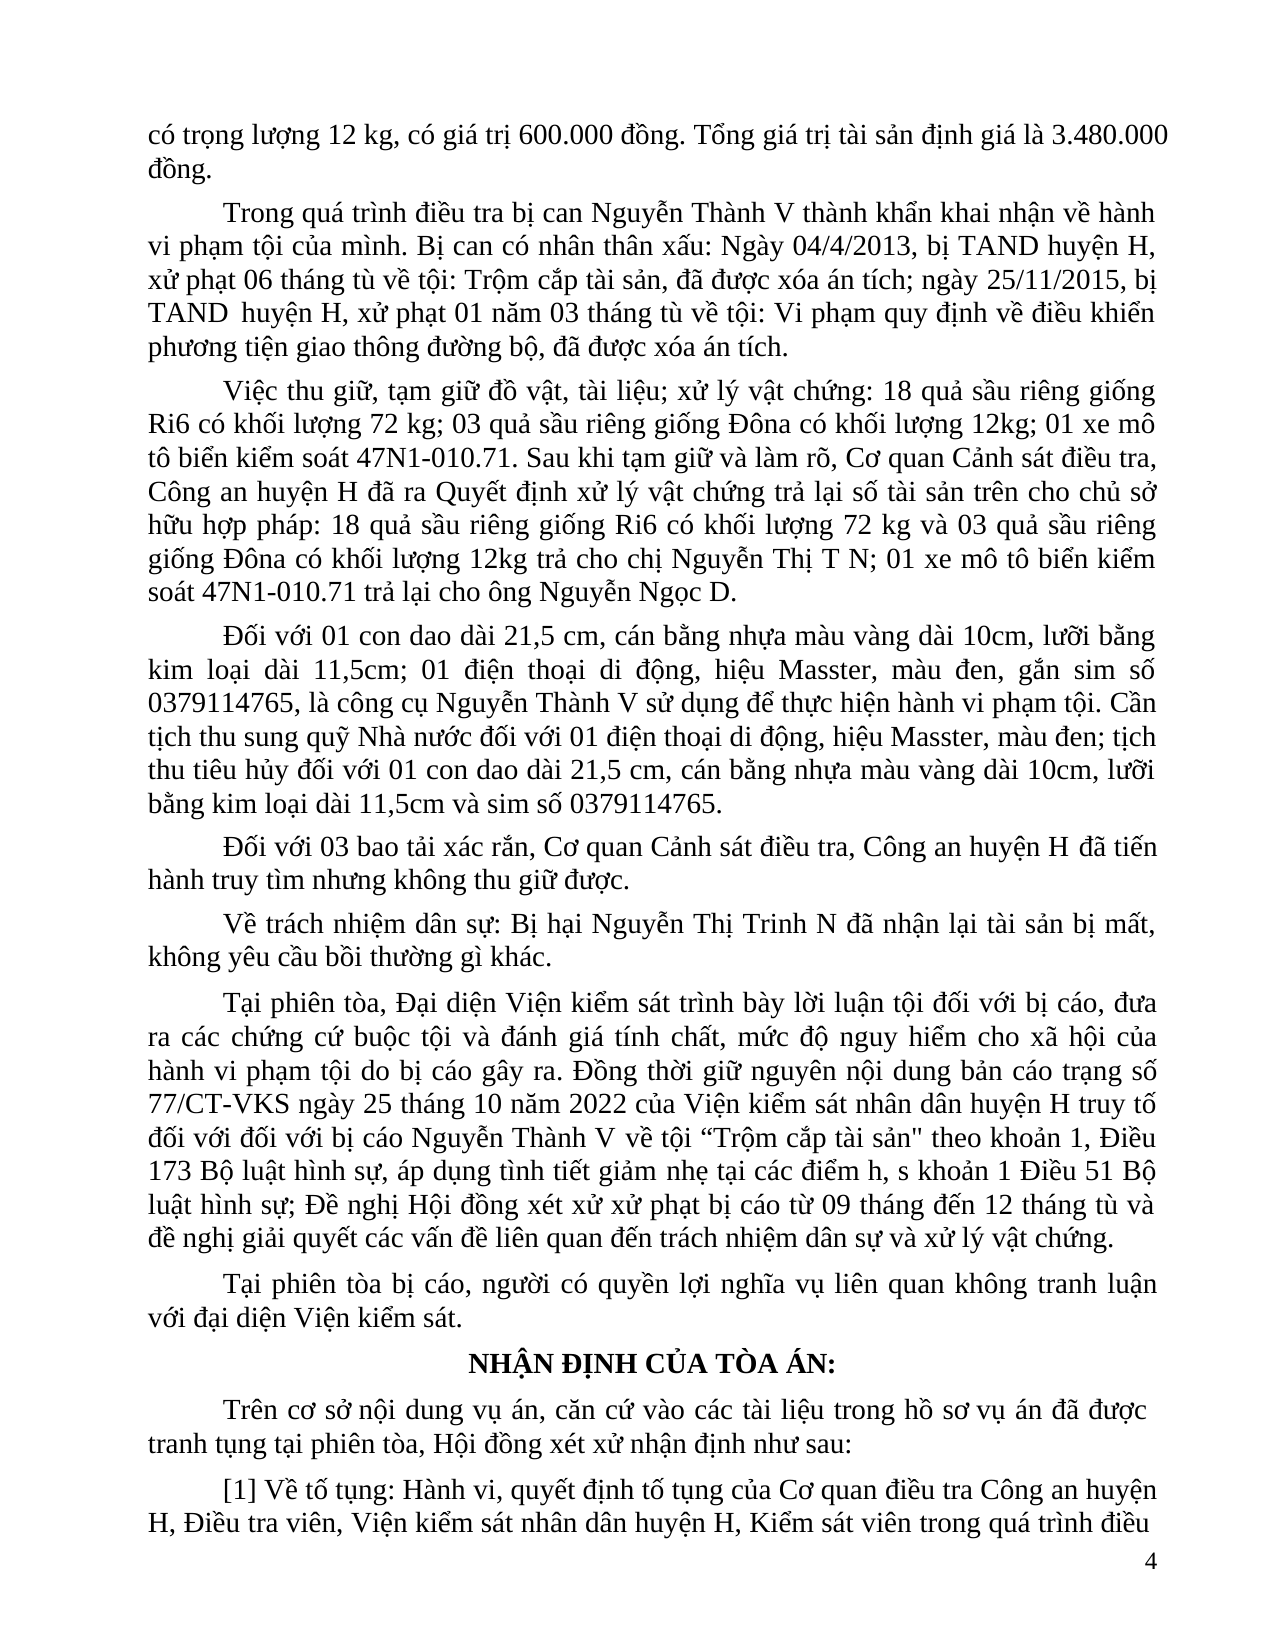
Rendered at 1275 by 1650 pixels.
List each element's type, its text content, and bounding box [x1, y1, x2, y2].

text Về trách nhiệm dân sự: Bị hại Nguyễn Thị Trinh N đã nhận lại tài sản bị mất, không yêu cầu bồi thường gì khác. [148, 907, 1157, 973]
text Trên cơ sở nội dung vụ án, căn cứ vào các tài liệu trong hồ sơ vụ án đã được tranh tụng tại phiên tòa, Hội đồng xét xử nhận định như sau: [148, 1392, 1173, 1459]
text có trọng lượng 12 kg, có giá trị 600.000 đồng. Tổng giá trị tài sản định giá là 3.480.000 đồng. [148, 117, 1173, 184]
text Đối với 01 con dao dài 21,5 cm, cán bằng nhựa màu vàng dài 10cm, lưỡi bằng kim loại dài 11,5cm; 01 điện thoại di động, hiệu Masster, màu đen, gắn sim số 0379114765, là công cụ Nguyễn Thành V sử dụng để thực hiện hành vi phạm tội. Cần tịch thu sung quỹ Nhà nước đối với 01 điện thoại di động, hiệu Masster, màu đen; tịch thu tiêu hủy đối với 01 con dao dài 21,5 cm, cán bằng nhựa màu vàng dài 10cm, lưỡi bằng kim loại dài 11,5cm và sim số 0379114765. [148, 618, 1157, 819]
text Tại phiên tòa bị cáo, người có quyền lợi nghĩa vụ liên quan không tranh luận với đại diện Viện kiểm sát. [148, 1267, 1157, 1334]
subtitle NHẬN ĐỊNH CỦA TÒA ÁN: [300, 1347, 1005, 1380]
text Đối với 03 bao tải xác rắn, Cơ quan Cảnh sát điều tra, Công an huyện H đã tiến hành truy tìm nhưng không thu giữ được. [148, 830, 1157, 896]
text Tại phiên tòa, Đại diện Viện kiểm sát trình bày lời luận tội đối với bị cáo, đưa ra các chứng cứ buộc tội và đánh giá tính chất, mức độ nguy hiểm cho xã hội của hành vi phạm tội do bị cáo gây ra. Đồng thời giữ nguyên nội dung bản cáo trạng số 77/CT-VKS ngày 25 tháng 10 năm 2022 của Viện kiểm sát nhân dân huyện H truy tố đối với đối với bị cáo Nguyễn Thành V về tội “Trộm cắp tài sản" theo khoản 1, Điều 173 Bộ luật hình sự, áp dụng tình tiết giảm nhẹ tại các điểm h, s khoản 1 Điều 51 Bộ luật hình sự; Đề nghị Hội đồng xét xử xử phạt bị cáo từ 09 tháng đến 12 tháng tù và đề nghị giải quyết các vấn đề liên quan đến trách nhiệm dân sự và xử lý vật chứng. [148, 986, 1157, 1254]
text Việc thu giữ, tạm giữ đồ vật, tài liệu; xử lý vật chứng: 18 quả sầu riêng giống Ri6 có khối lượng 72 kg; 03 quả sầu riêng giống Đôna có khối lượng 12kg; 01 xe mô tô biển kiểm soát 47N1-010.71. Sau khi tạm giữ và làm rõ, Cơ quan Cảnh sát điều tra, Công an huyện H đã ra Quyết định xử lý vật chứng trả lại số tài sản trên cho chủ sở hữu hợp pháp: 18 quả sầu riêng giống Ri6 có khối lượng 72 kg và 03 quả sầu riêng giống Đôna có khối lượng 12kg trả cho chị Nguyễn Thị T N; 01 xe mô tô biển kiểm soát 47N1-010.71 trả lại cho ông Nguyễn Ngọc D. [148, 373, 1157, 608]
text [1] Về tố tụng: Hành vi, quyết định tố tụng của Cơ quan điều tra Công an huyện H, Điều tra viên, Viện kiểm sát nhân dân huyện H, Kiểm sát viên trong quá trình điều [148, 1472, 1173, 1539]
text Trong quá trình điều tra bị can Nguyễn Thành V thành khẩn khai nhận về hành vi phạm tội của mình. Bị can có nhân thân xấu: Ngày 04/4/2013, bị TAND huyện H, xử phạt 06 tháng tù về tội: Trộm cắp tài sản, đã được xóa án tích; ngày 25/11/2015, bị TAND huyện H, xử phạt 01 năm 03 tháng tù về tội: Vi phạm quy định về điều khiển phương tiện giao thông đường bộ, đã được xóa án tích. [148, 195, 1157, 362]
